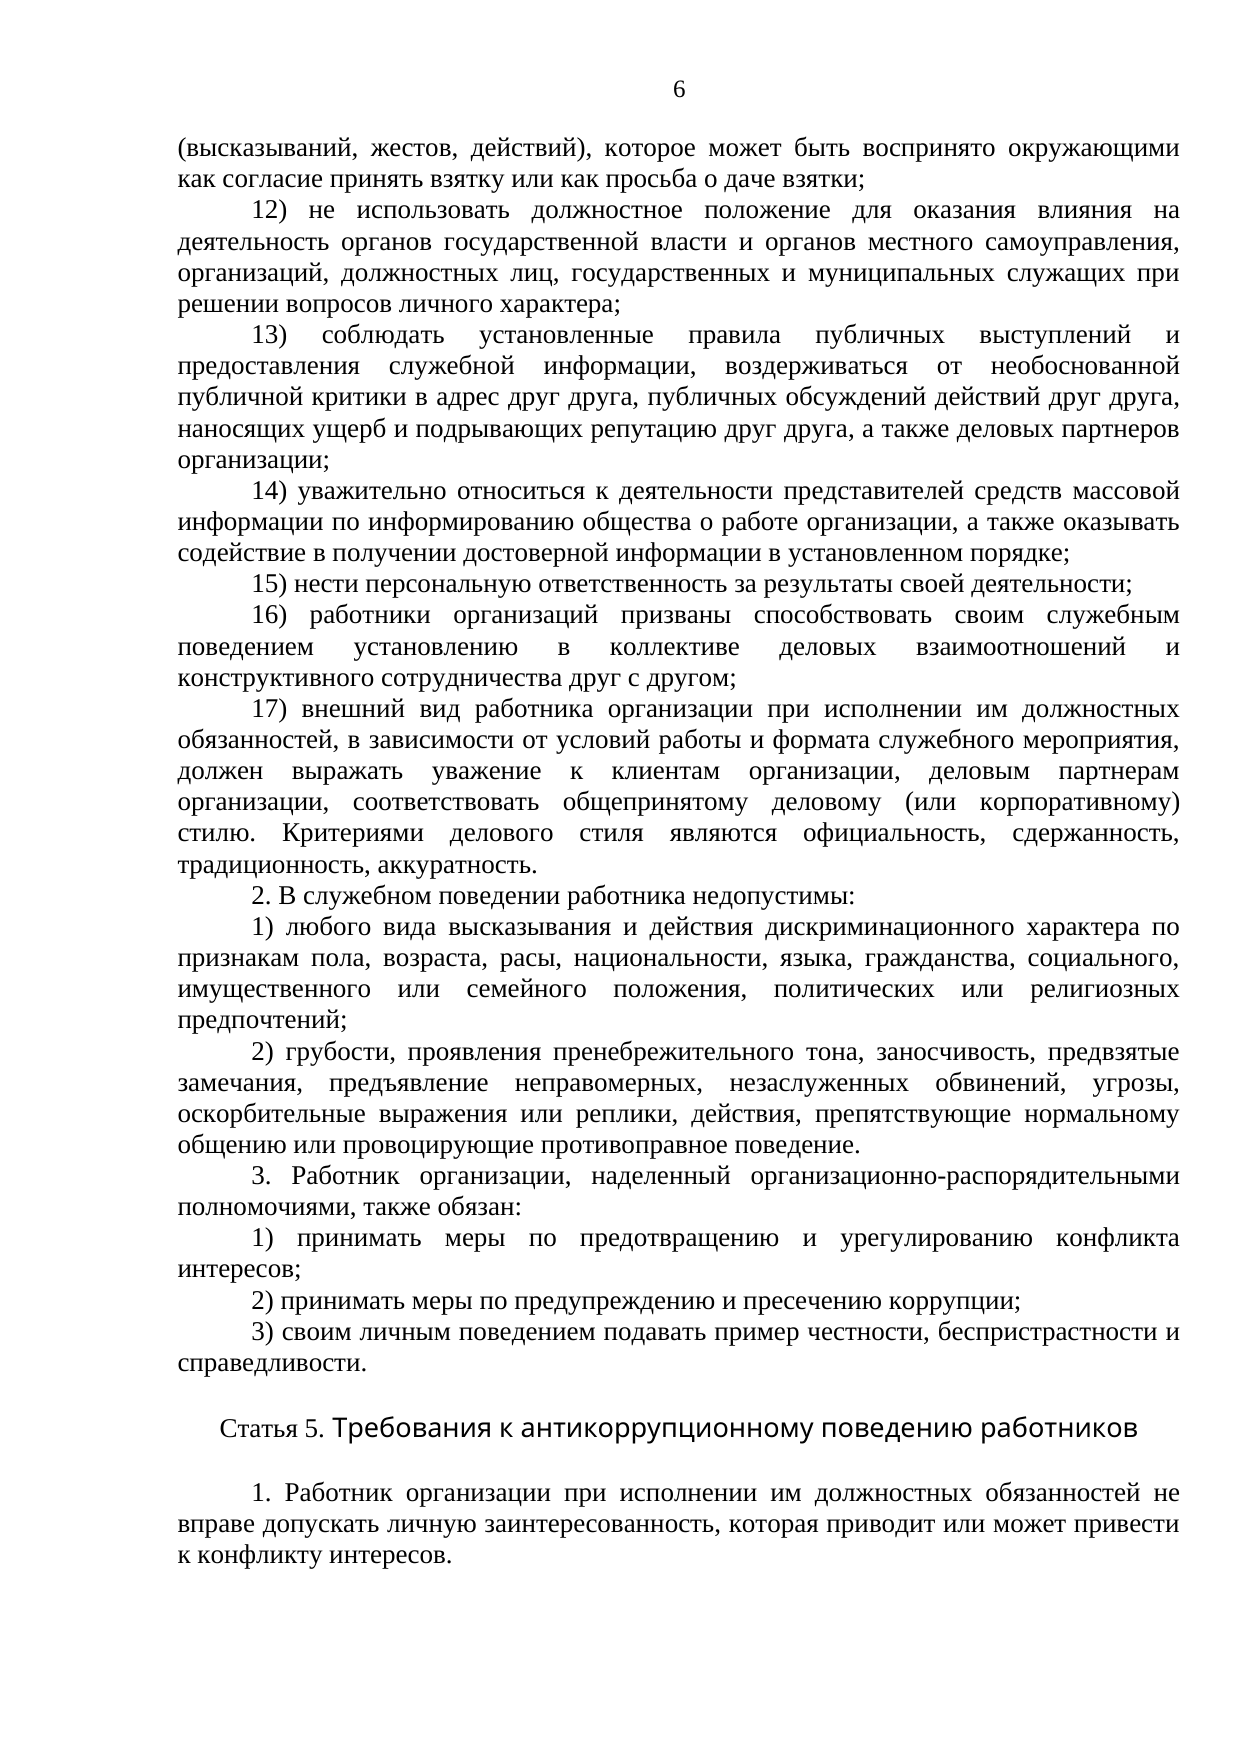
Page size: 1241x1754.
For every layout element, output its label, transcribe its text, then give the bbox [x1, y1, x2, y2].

text 1) любого вида высказывания и действия дискриминационного характера по признакам пола, возраста, расы, национальности, языка, гражданства, социального, имущественного или семейного положения, политических или религиозных предпочтений; [177, 910, 1181, 1034]
text 2) грубости, проявления пренебрежительного тона, заносчивость, предвзятые замечания, предъявление неправомерных, незаслуженных обвинений, угрозы, оскорбительные выражения или реплики, действия, препятствующие нормальному общению или провоцирующие противоправное поведение. [177, 1034, 1181, 1159]
text 13) соблюдать установленные правила публичных выступлений и предоставления служебной информации, воздерживаться от необоснованной публичной критики в адрес друг друга, публичных обсуждений действий друг друга, наносящих ущерб и подрывающих репутацию друг друга, а также деловых партнеров организации; [177, 318, 1181, 474]
text 14) уважительно относиться к деятельности представителей средств массовой информации по информированию общества о работе организации, а также оказывать содействие в получении достоверной информации в установленном порядке; [177, 474, 1181, 567]
text 17) внешний вид работника организации при исполнении им должностных обязанностей, в зависимости от условий работы и формата служебного мероприятия, должен выражать уважение к клиентам организации, деловым партнерам организации, соответствовать общепринятому деловому (или корпоративному) стилю. Критериями делового стиля являются официальность, сдержанность, традиционность, аккуратность. [177, 692, 1181, 879]
text 3) своим личным поведением подавать пример честности, беспристрастности и справедливости. [177, 1315, 1181, 1377]
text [177, 131, 1181, 194]
subtitle Статья 5. Требования к антикоррупционному поведению работников [177, 1408, 1181, 1445]
text 16) работники организаций призваны способствовать своим служебным поведением установлению в коллективе деловых взаимоотношений и конструктивного сотрудничества друг с другом; [177, 598, 1181, 692]
text 15) нести персональную ответственность за результаты своей деятельности; [177, 567, 1181, 598]
text 2. В служебном поведении работника недопустимы: [177, 879, 1181, 910]
text 1. Работник организации при исполнении им должностных обязанностей не вправе допускать личную заинтересованность, которая приводит или может привести к конфликту интересов. [177, 1476, 1181, 1570]
text 1) принимать меры по предотвращению и урегулированию конфликта интересов; [177, 1221, 1181, 1284]
text 12) не использовать должностное положение для оказания влияния на деятельность органов государственной власти и органов местного самоуправления, организаций, должностных лиц, государственных и муниципальных служащих при решении вопросов личного характера; [177, 194, 1181, 318]
text 2) принимать меры по предупреждению и пресечению коррупции; [177, 1284, 1181, 1315]
text 3. Работник организации, наделенный организационно-распорядительными полномочиями, также обязан: [177, 1159, 1181, 1221]
